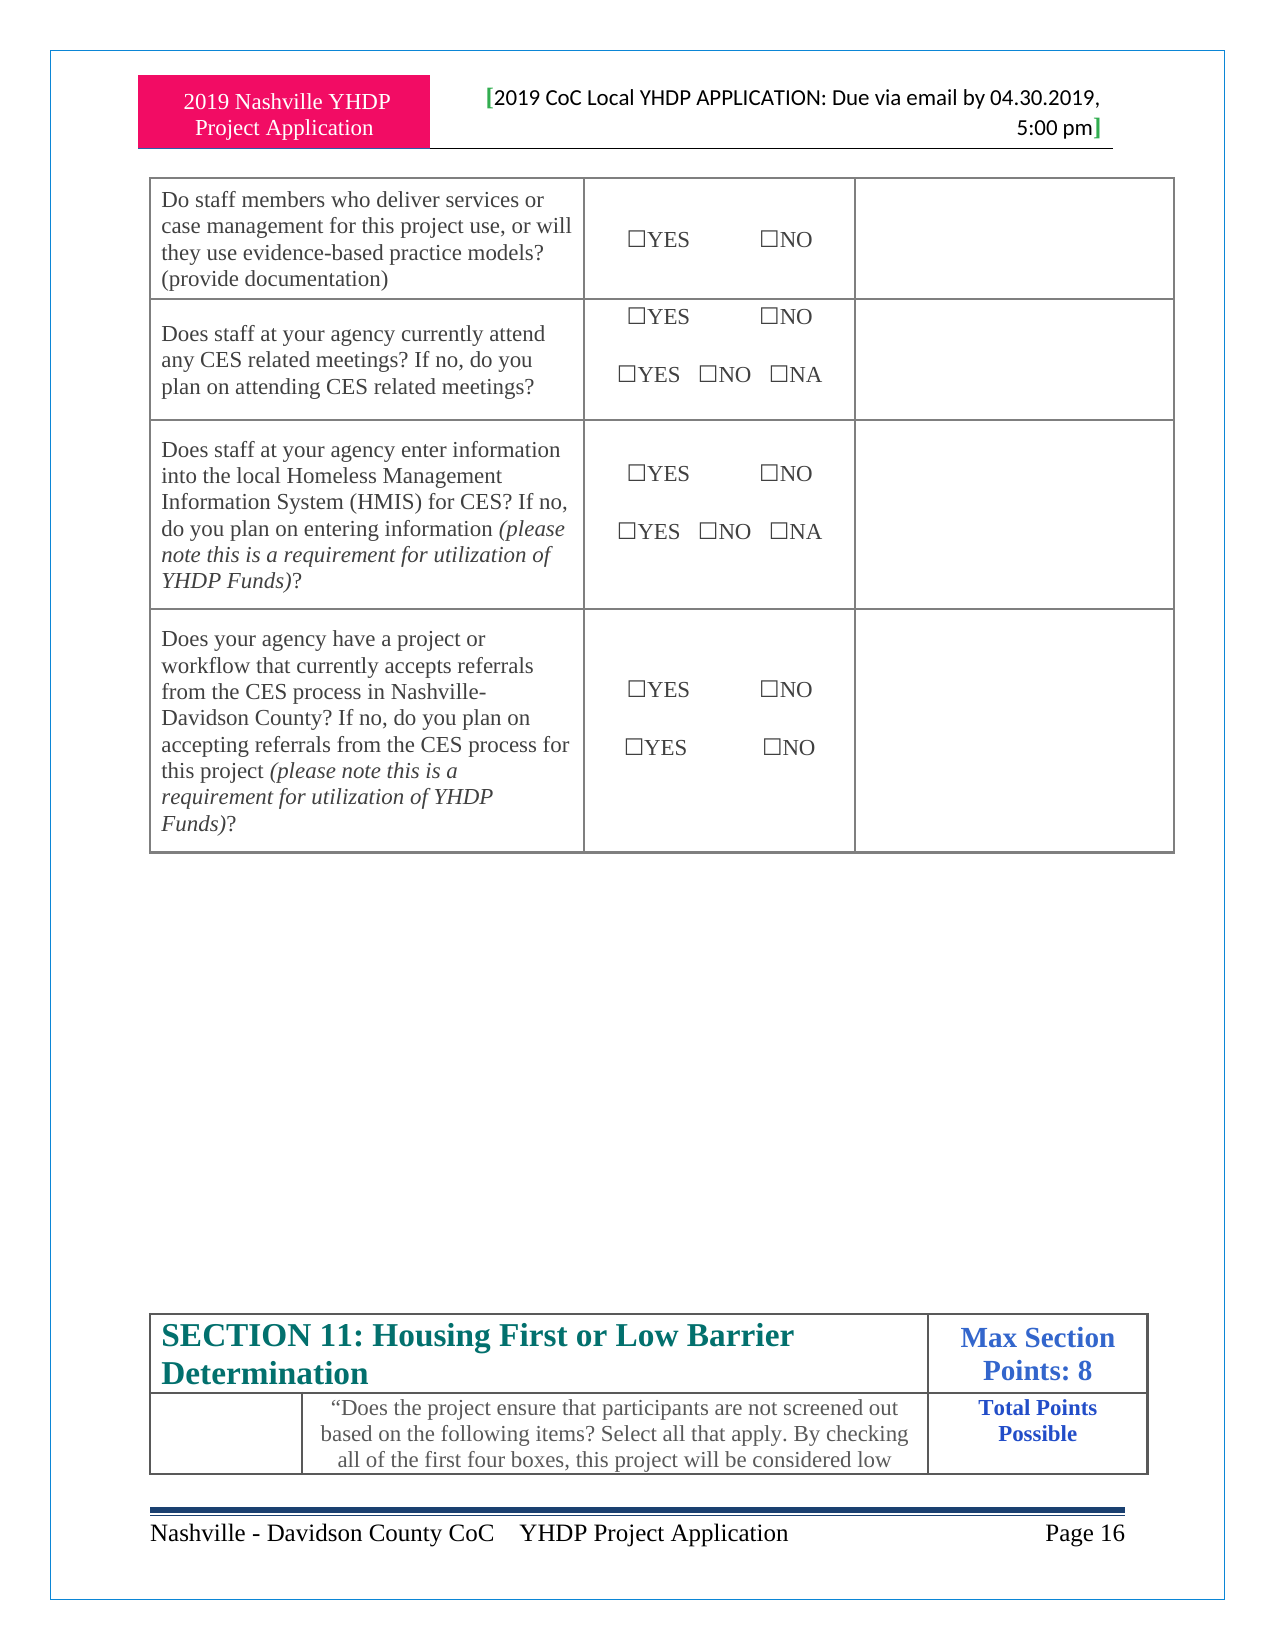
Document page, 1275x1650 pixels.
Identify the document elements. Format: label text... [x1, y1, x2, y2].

table_cell [151, 1394, 301, 1473]
table_cell YES NO [585, 179, 854, 298]
table_cell [856, 179, 1173, 298]
table_cell Does your agency have a project or workflow that currently accepts referrals from the CES process in Nashville-Davidson County? If no, do you plan on accepting referrals from the CES process for this project (please note this is a requirement for utilization of YHDP Funds)? [151, 610, 583, 851]
table_cell Does staff at your agency currently attend any CES related meetings? If no, do you plan on attending CES related meetings? [151, 300, 583, 419]
table_cell [856, 300, 1173, 419]
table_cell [303, 1394, 927, 1473]
table_cell YES NO YES NO NA [585, 300, 854, 419]
table_cell Does staff at your agency enter information into the local Homeless Management Information System (HMIS) for CES? If no, do you plan on entering information (please note this is a requirement for utilization of YHDP Funds)? [151, 421, 583, 608]
table_cell YES NO YES NO NA [585, 421, 854, 608]
table_cell YES NO YES NO [585, 610, 854, 851]
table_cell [929, 1394, 1146, 1473]
table_cell Do staff members who deliver services or case management for this project use, or will they use evidence-based practice models? (provide documentation) [151, 179, 583, 298]
table_header Max Section Points: 8 [929, 1315, 1146, 1392]
table_cell [856, 610, 1173, 851]
table_cell [856, 421, 1173, 608]
table_header SECTION 11: Housing First or Low Barrier Determination [151, 1315, 927, 1392]
